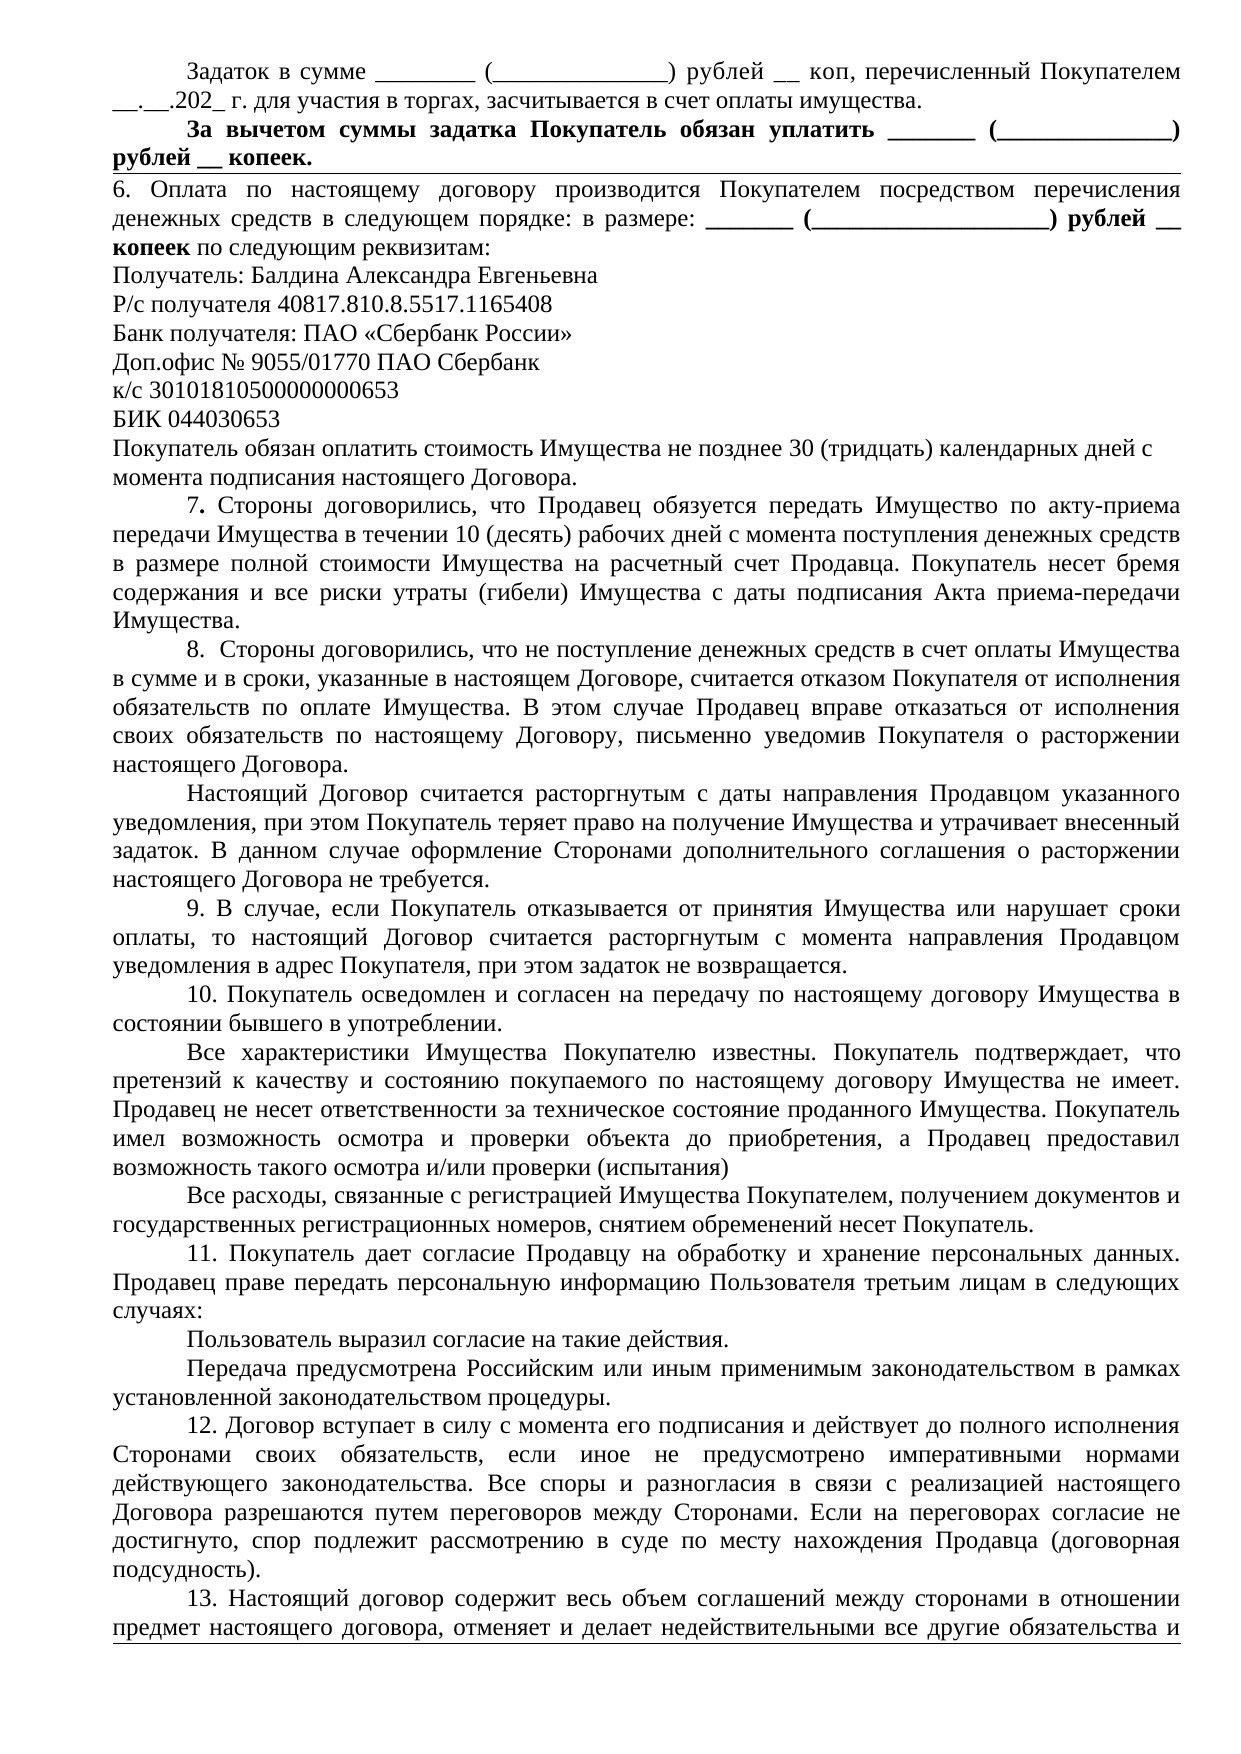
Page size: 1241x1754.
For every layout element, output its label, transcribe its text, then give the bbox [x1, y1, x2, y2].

text БИК 044030653 [112, 404, 1181, 433]
text 12. Договор вступает в силу с момента его подписания и действует до полного исполнения Сторонами своих обязательств, если иное не предусмотрено императивными нормами действующего законодательства. Все споры и разногласия в связи с реализацией настоящего Договора разрешаются путем переговоров между Сторонами. Если на переговорах согласие не достигнуто, спор подлежит рассмотрению в суде по месту нахождения Продавца (договорная подсудность). [112, 1411, 1181, 1583]
text Доп.офис № 9055/01770 ПАО Сбербанк [112, 347, 1181, 376]
text 10. Покупатель осведомлен и согласен на передачу по настоящему договору Имущества в состоянии бывшего в употреблении. [112, 979, 1181, 1037]
text 8. Стороны договорились, что не поступление денежных средств в счет оплаты Имущества в сумме и в сроки, указанные в настоящем Договоре, считается отказом Покупателя от исполнения обязательств по оплате Имущества. В этом случае Продавец вправе отказаться от исполнения своих обязательств по настоящему Договору, письменно уведомив Покупателя о расторжении настоящего Договора. [112, 634, 1181, 778]
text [112, 1583, 1181, 1644]
text Задаток в сумме ________ (______________) рублей __ коп, перечисленный Покупателем __.__.202_ г. для участия в торгах, засчитывается в счет оплаты имущества. [112, 56, 1181, 114]
text Настоящий Договор считается расторгнутым с даты направления Продавцом указанного уведомления, при этом Покупатель теряет право на получение Имущества и утрачивает внесенный задаток. В данном случае оформление Сторонами дополнительного соглашения о расторжении настоящего Договора не требуется. [112, 778, 1181, 893]
text Все характеристики Имущества Покупателю известны. Покупатель подтверждает, что претензий к качеству и состоянию покупаемого по настоящему договору Имущества не имеет. Продавец не несет ответственности за техническое состояние проданного Имущества. Покупатель имел возможность осмотра и проверки объекта до приобретения, а Продавец предоставил возможность такого осмотра и/или проверки (испытания) [112, 1037, 1181, 1181]
text Банк получателя: ПАО «Сбербанк России» [112, 318, 1181, 347]
text к/с 30101810500000000653 [112, 376, 1181, 404]
text 11. Покупатель дает согласие Продавцу на обработку и хранение персональных данных. Продавец праве передать персональную информацию Пользователя третьим лицам в следующих случаях: [112, 1238, 1181, 1324]
text 7. Стороны договорились, что Продавец обязуется передать Имущество по акту-приема передачи Имущества в течении 10 (десять) рабочих дней с момента поступления денежных средств в размере полной стоимости Имущества на расчетный счет Продавца. Покупатель несет бремя содержания и все риски утраты (гибели) Имущества с даты подписания Акта приема-передачи Имущества. [112, 491, 1181, 634]
text Пользователь выразил согласие на такие действия. [112, 1324, 1181, 1353]
text Р/с получателя 40817.810.8.5517.1165408 [112, 289, 1181, 318]
text Получатель: Балдина Александра Евгеньевна [112, 261, 1181, 289]
text За вычетом суммы задатка Покупатель обязан уплатить _______ (______________) рублей __ копеек. [112, 114, 1181, 174]
text Все расходы, связанные с регистрацией Имущества Покупателем, получением документов и государственных регистрационных номеров, снятием обременений несет Покупатель. [112, 1181, 1181, 1238]
text Покупатель обязан оплатить стоимость Имущества не позднее 30 (тридцать) календарных дней с момента подписания настоящего Договора. [112, 433, 1181, 491]
text Передача предусмотрена Российским или иным применимым законодательством в рамках установленной законодательством процедуры. [112, 1353, 1181, 1411]
text 9. В случае, если Покупатель отказывается от принятия Имущества или нарушает сроки оплаты, то настоящий Договор считается расторгнутым с момента направления Продавцом уведомления в адрес Покупателя, при этом задаток не возвращается. [112, 893, 1181, 979]
text 6. Оплата по настоящему договору производится Покупателем посредством перечисления денежных средств в следующем порядке: в размере: _______ (___________________) рублей __ копеек по следующим реквизитам: [112, 174, 1181, 261]
